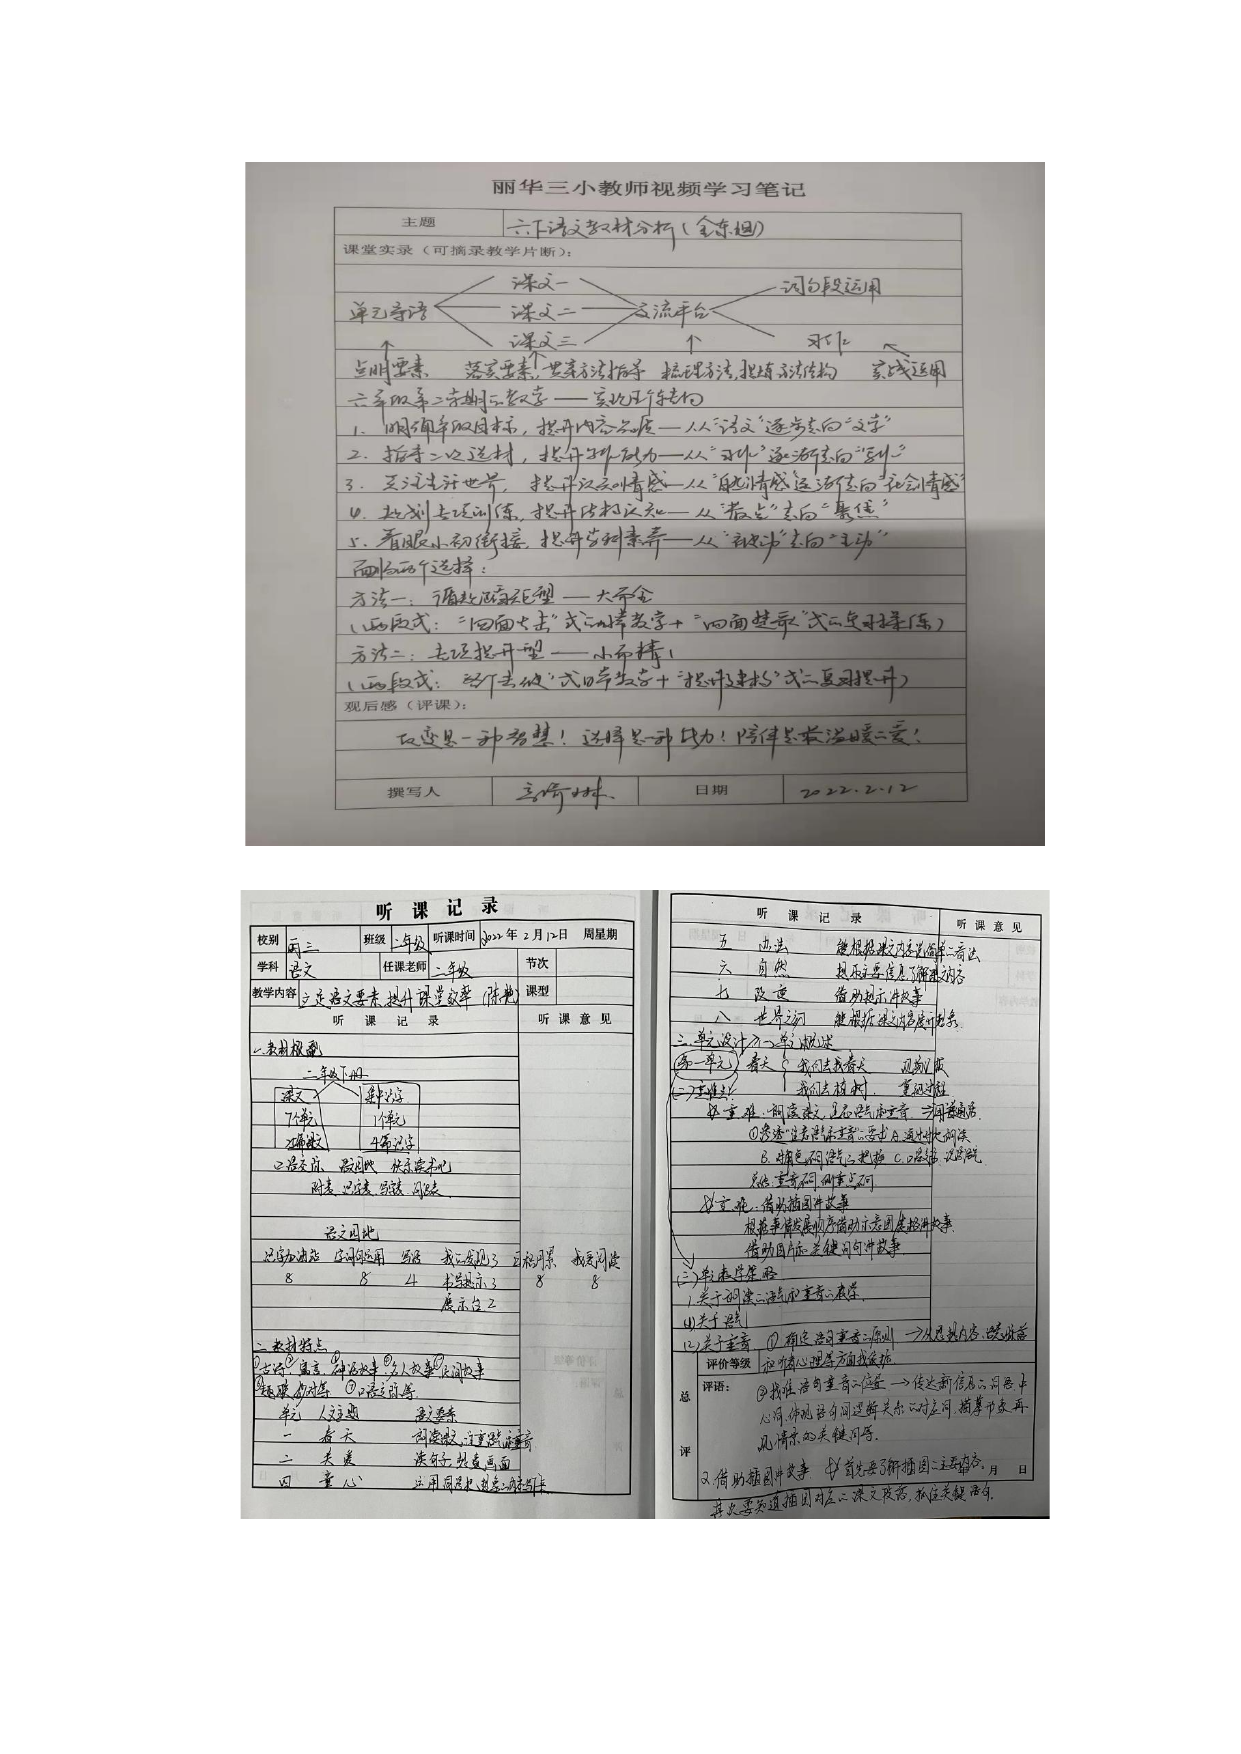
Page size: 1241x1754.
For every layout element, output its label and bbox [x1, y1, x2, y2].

picture [245, 162, 1045, 846]
picture [240, 890, 1050, 1519]
